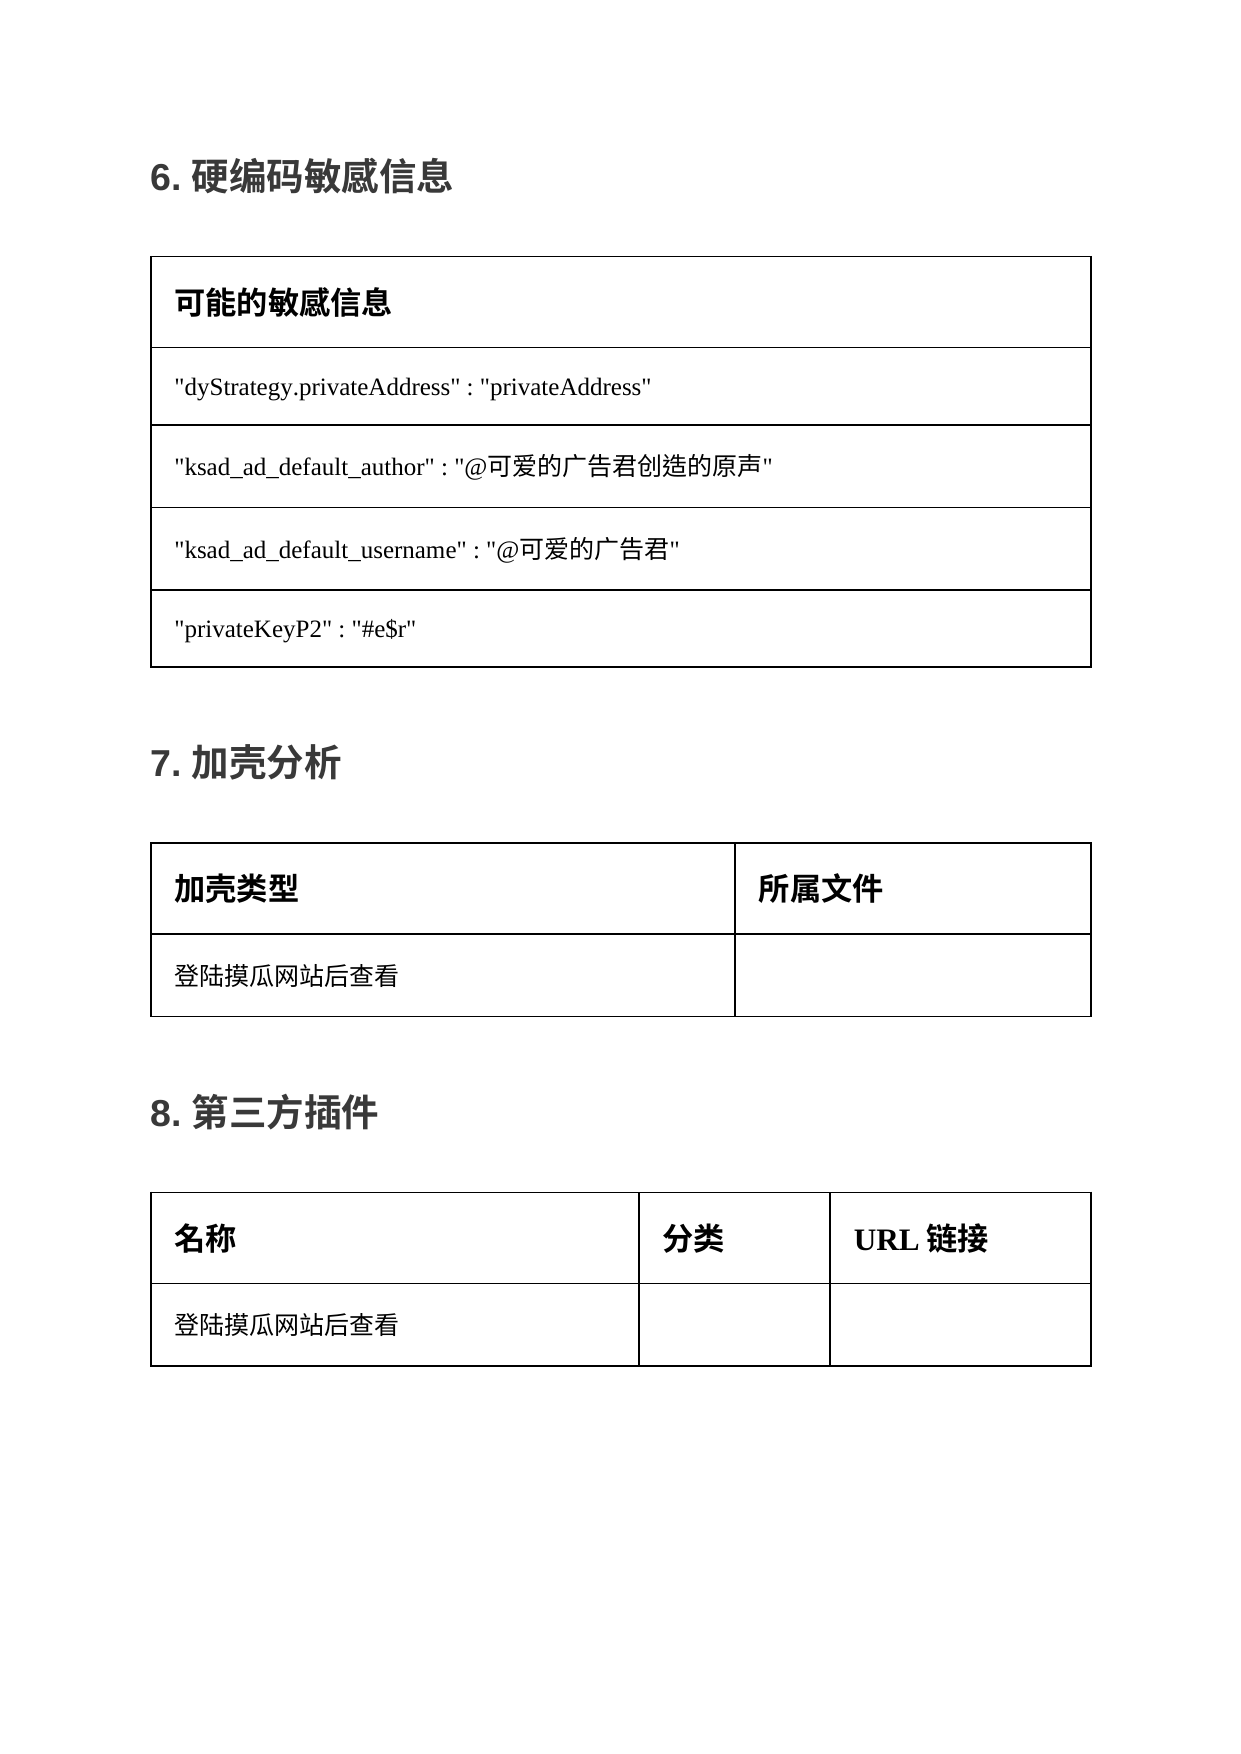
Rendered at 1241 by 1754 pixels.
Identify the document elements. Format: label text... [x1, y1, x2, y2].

table_cell 登陆摸瓜网站后查看 [152, 1284, 638, 1365]
table_header 名称 [152, 1193, 638, 1283]
subtitle 6. 硬编码敏感信息 [150, 150, 1090, 201]
subtitle 8. 第三方插件 [150, 1086, 1090, 1137]
table_cell 登陆摸瓜网站后查看 [152, 935, 734, 1016]
table_header 所属文件 [736, 844, 1090, 933]
table_cell "privateKeyP2" : "#e$r" [152, 591, 1090, 666]
table_cell [831, 1284, 1090, 1365]
table_cell [640, 1284, 829, 1365]
table_cell [736, 935, 1090, 1016]
table_header 分类 [640, 1193, 829, 1283]
table_cell "dyStrategy.privateAddress" : "privateAddress" [152, 348, 1090, 424]
table_cell "ksad_ad_default_author" : "@可爱的广告君创造的原声" [152, 426, 1090, 506]
table_cell "ksad_ad_default_username" : "@可爱的广告君" [152, 508, 1090, 589]
subtitle 7. 加壳分析 [150, 736, 1090, 787]
table_header 加壳类型 [152, 844, 734, 933]
table_header URL链接 [831, 1193, 1090, 1283]
table_header 可能的敏感信息 [152, 257, 1090, 347]
